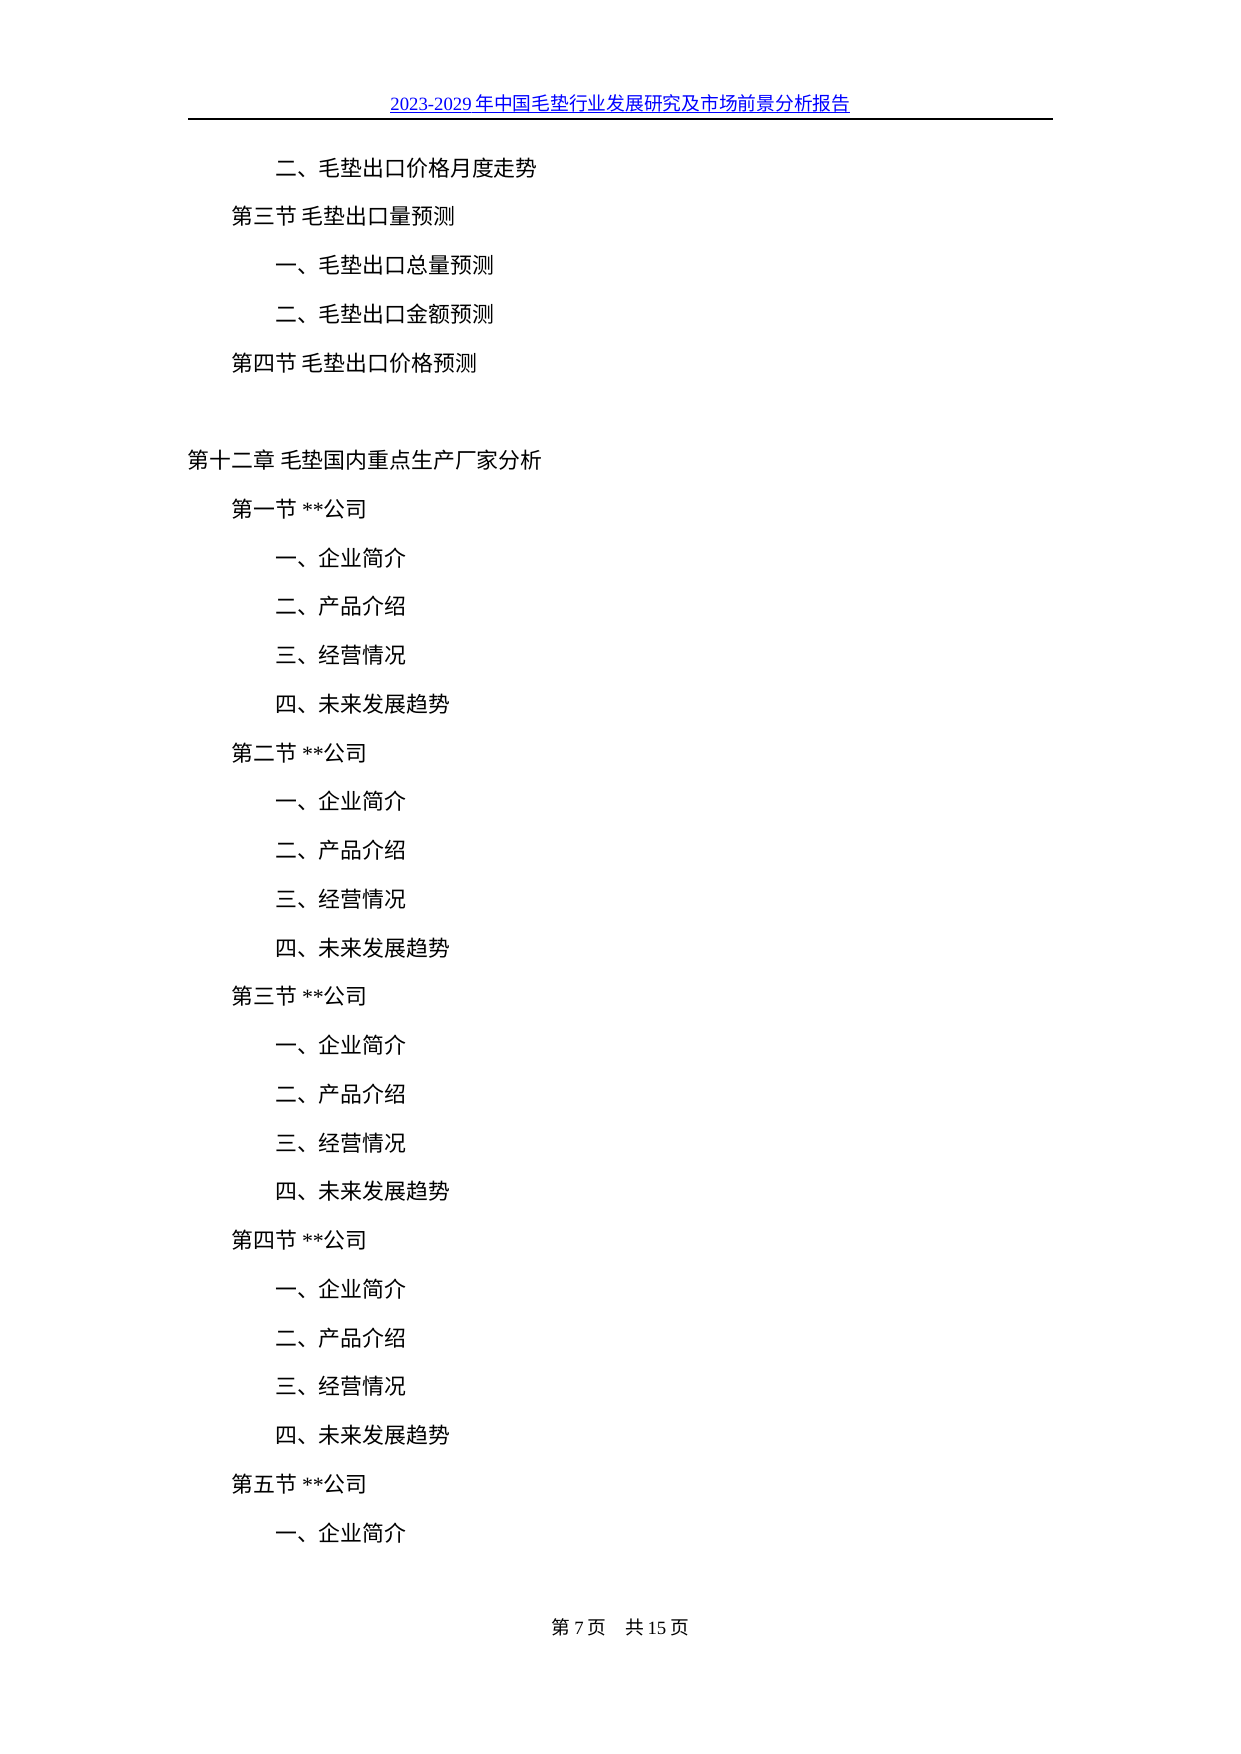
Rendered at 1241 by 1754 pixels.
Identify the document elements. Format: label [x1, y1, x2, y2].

text [187, 150, 1053, 1548]
